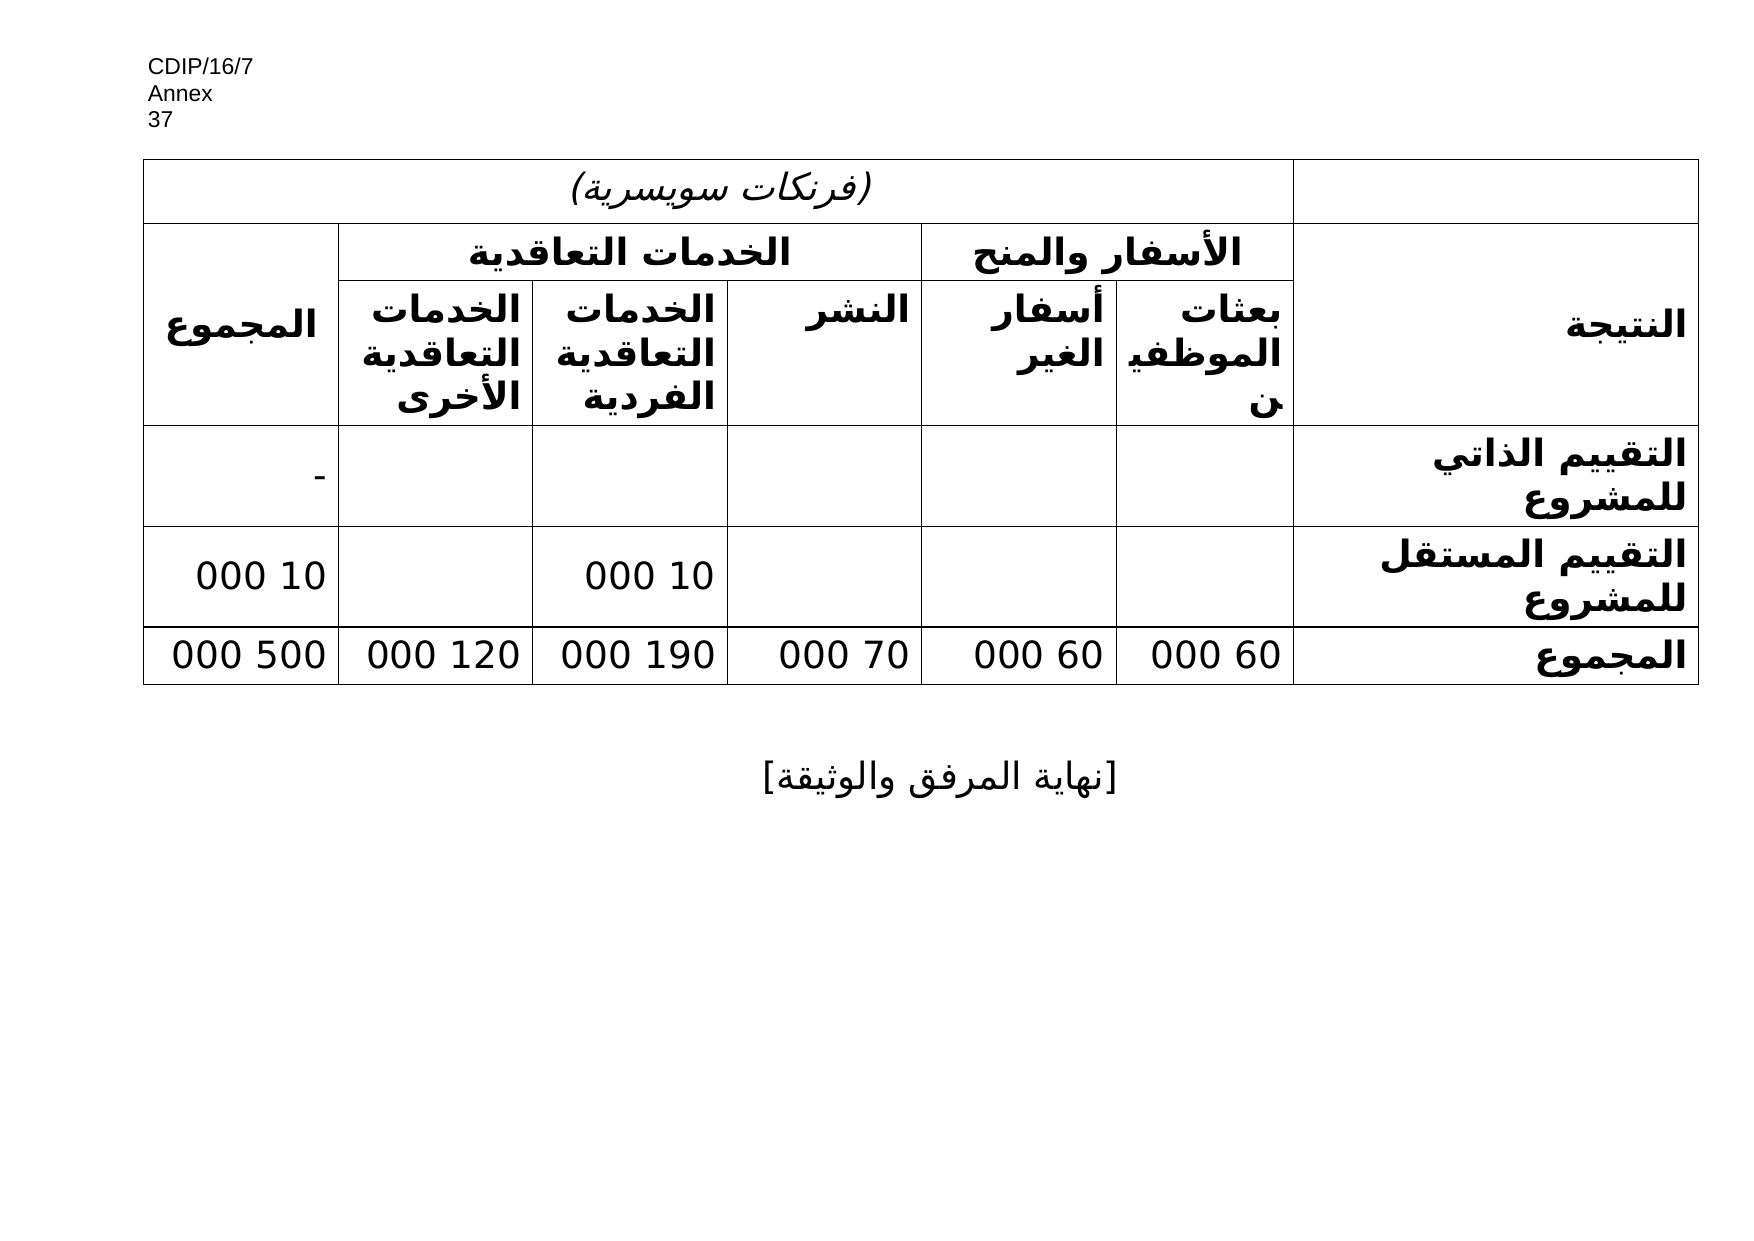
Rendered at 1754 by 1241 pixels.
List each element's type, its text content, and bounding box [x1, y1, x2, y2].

table_cell [728, 527, 921, 626]
table_cell 120 000 [339, 628, 532, 684]
table_cell الخدمات التعاقدية [339, 224, 921, 280]
table_cell 10 000 [144, 527, 338, 626]
table_cell [1117, 527, 1293, 626]
table_cell 190 000 [533, 628, 727, 684]
table_cell الخدمات التعاقدية الأخرى [339, 281, 532, 425]
table_cell [1117, 426, 1293, 526]
table_cell [922, 426, 1116, 526]
table_cell [339, 527, 532, 626]
table_cell النشر [728, 281, 921, 425]
table_cell النتيجة [1294, 224, 1698, 425]
table_header [1294, 160, 1698, 223]
table_cell المجموع [144, 224, 338, 425]
table_header (فرنكات سويسرية) [144, 160, 1293, 223]
table_cell التقييم المستقل للمشروع [1294, 527, 1698, 626]
table_cell - [144, 426, 338, 526]
text [نهاية المرفق والوثيقة] [1071, 760, 1118, 797]
table_cell [533, 426, 727, 526]
table_cell بعثات الموظفين [1117, 281, 1293, 425]
table_cell 10 000 [533, 527, 727, 626]
table_cell الأسفار والمنح [922, 224, 1293, 280]
text [نهاية المرفق والوثيقة] [148, 760, 861, 797]
table_cell [728, 426, 921, 526]
table_cell 60 000 [922, 628, 1116, 684]
table_cell 60 000 [1117, 628, 1293, 684]
table_cell 70 000 [728, 628, 921, 684]
text [نهاية المرفق والوثيقة] [964, 760, 1081, 797]
text [نهاية المرفق والوثيقة] [846, 760, 1005, 797]
table_cell الخدمات التعاقدية الفردية [533, 281, 727, 425]
table_cell [339, 426, 532, 526]
table_cell [922, 527, 1116, 626]
table_cell المجموع [1294, 628, 1698, 684]
table_cell 500 000 [144, 628, 338, 684]
table_cell التقييم الذاتي للمشروع [1294, 426, 1698, 526]
table_cell أسفار الغير [922, 281, 1116, 425]
